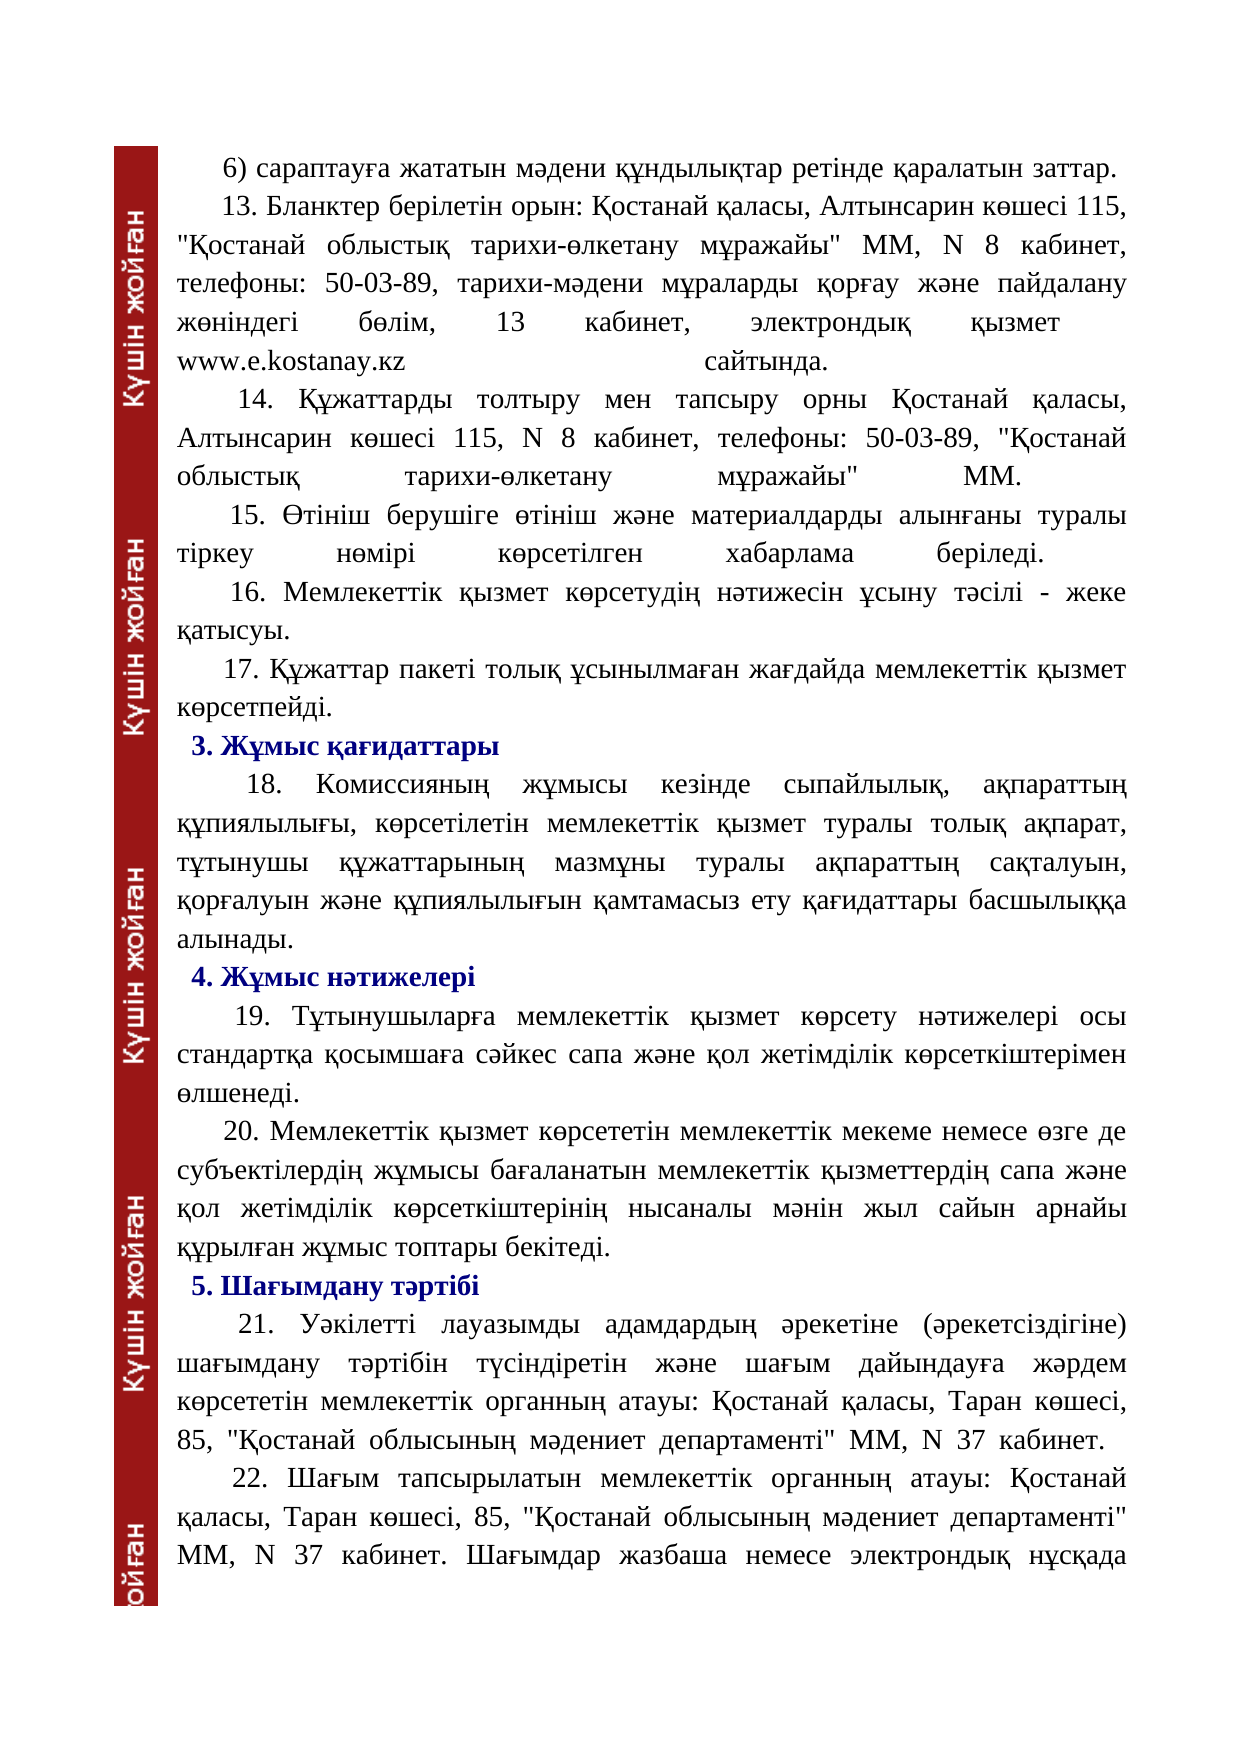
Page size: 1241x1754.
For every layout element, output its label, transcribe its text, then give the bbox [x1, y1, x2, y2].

text 3. Жұмыс қағидаттары [112, 728, 1128, 762]
picture [114, 762, 158, 767]
picture [114, 1301, 158, 1306]
text 4. Жұмыс нәтижелері [112, 959, 1128, 993]
picture [114, 993, 158, 998]
picture [114, 723, 158, 728]
picture [114, 1571, 158, 1606]
text 18. Комиссияның жұмысы кезінде сыпайлылық, ақпараттың құпиялылығы, көрсетілетін мемлекеттік қызмет туралы толық ақпарат, тұтынушы құжаттарының мазмұны туралы ақпараттың сақталуын, қорғалуын және құпиялылығын қамтамасыз ету қағидаттары басшылыққа алынады. [112, 767, 1128, 954]
text 5. Шағымдану тәртібі [112, 1268, 1128, 1301]
picture [114, 954, 158, 959]
picture [114, 146, 158, 150]
picture [114, 1263, 158, 1268]
text 19. Тұтынушыларға мемлекеттік қызмет көрсету нәтижелері осы стандартқа қосымшаға сәйкес сапа және қол жетімділік көрсеткіштерімен өлшенеді. 20. Мемлекеттік қызмет көрсететін мемлекеттік мекеме немесе өзге де субъектілердің жұмысы бағаланатын мемлекеттік қызметтердің сапа және қол жетімділік көрсеткіштерінің нысаналы мәнін жыл сайын арнайы құрылған жұмыс топтары бекітеді. [112, 998, 1128, 1263]
